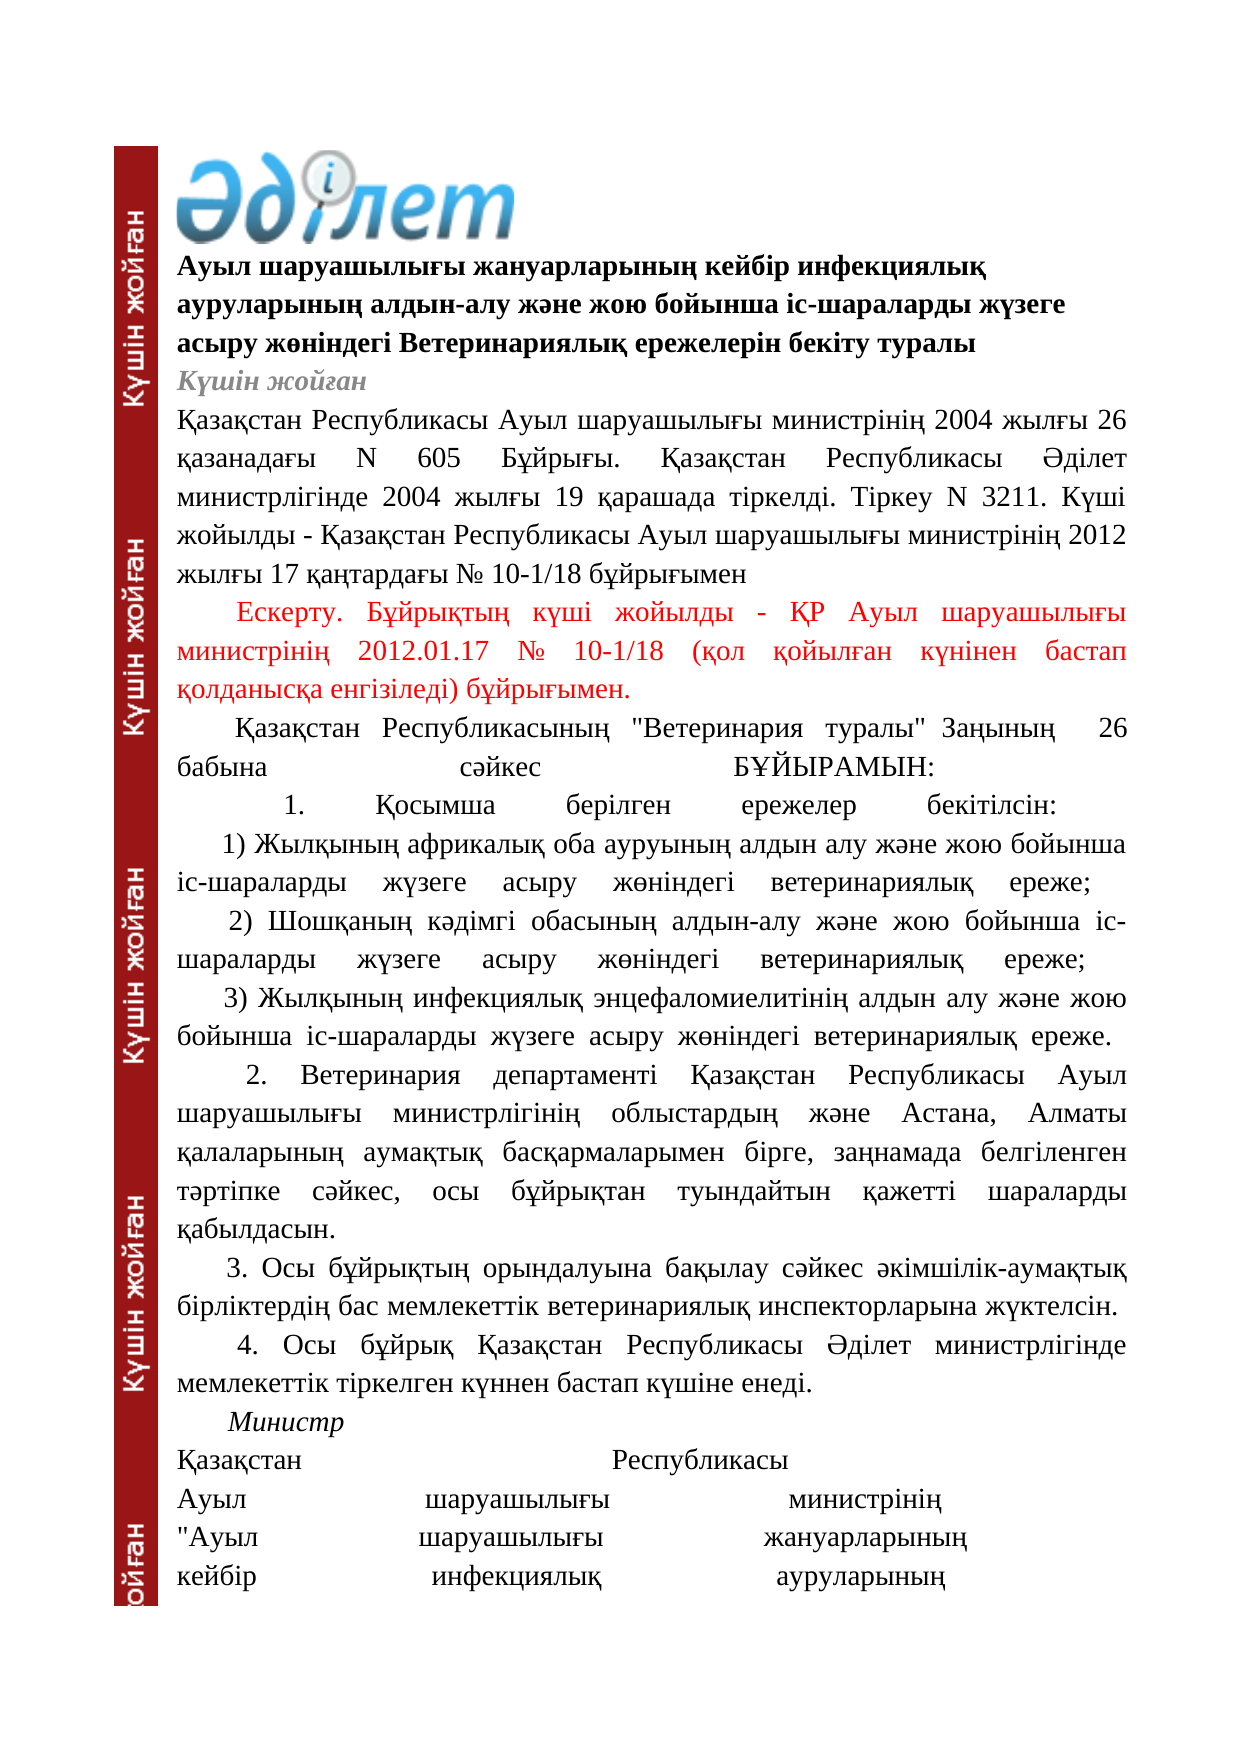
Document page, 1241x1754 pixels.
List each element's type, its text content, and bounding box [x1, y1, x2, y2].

text Ескерту. Бұйрықтың күші жойылды - ҚР Ауыл шаруашылығы министрінің 2012.01.17 № 10-1/18 (қол қойылған күнінен бастап қолданысқа енгізіледі) бұйрығымен. [112, 594, 1128, 705]
picture [114, 358, 158, 363]
text Министр [112, 1404, 1128, 1437]
picture [114, 1437, 158, 1442]
text Күшін жойған [112, 363, 1128, 397]
picture [176, 150, 515, 244]
picture [114, 1399, 158, 1404]
picture [114, 1592, 158, 1606]
picture [114, 397, 158, 402]
text Қазақстан Республикасының "Ветеринария туралы" Заңының 26 бабына сәйкес БҰЙЫРАМЫН: 1. Қосымша берілген ережелер бекітілсін: 1) Жылқының африкалық оба ауруының алдын алу және жою бойынша іс-шараларды жүзеге асыру жөніндегі ветеринариялық ереже; 2) Шошқаның кәдімгі обасының алдын-алу және жою бойынша іс-шараларды жүзеге асыру жөніндегі ветеринариялық ереже; 3) Жылқының инфекциялық энцефаломиелитінің алдын алу және жою бойынша іс-шараларды жүзеге асыру жөніндегі ветеринариялық ереже. 2. Ветеринария департаменті Қазақстан Республикасы Ауыл шаруашылығы министрлігінің облыстардың және Астана, Алматы қалаларының аумақтық басқармаларымен бірге, заңнамада белгіленген тәртіпке сәйкес, осы бұйрықтан туындайтын қажетті шараларды қабылдасын. 3. Осы бұйрықтың орындалуына бақылау сәйкес әкімшілік-аумақтық бірліктердің бас мемлекеттік ветеринариялық инспекторларына жүктелсін. 4. Осы бұйрық Қазақстан Республикасы Әділет министрлігінде мемлекеттік тіркелген күннен бастап күшіне енеді. [112, 710, 1128, 1399]
text Қазақстан Республикасы Ауыл шаруашылығы министрінің 2004 жылғы 26 қазанадағы N 605 Бұйрығы. Қазақстан Республикасы Әділет министрлігінде 2004 жылғы 19 қарашада тіркелді. Тіркеу N 3211. Күші жойылды - Қазақстан Республикасы Ауыл шаруашылығы министрінің 2012 жылғы 17 қаңтардағы № 10-1/18 бұйрығымен [112, 402, 1128, 589]
picture [114, 146, 158, 248]
picture [114, 705, 158, 710]
text Ауыл шаруашылығы жануарларының кейбір инфекциялық ауруларының алдын-алу және жою бойынша іс-шараларды жүзеге асыру жөніндегі Ветеринариялық ережелерін бекіту туралы [112, 248, 1128, 358]
picture [114, 589, 158, 594]
